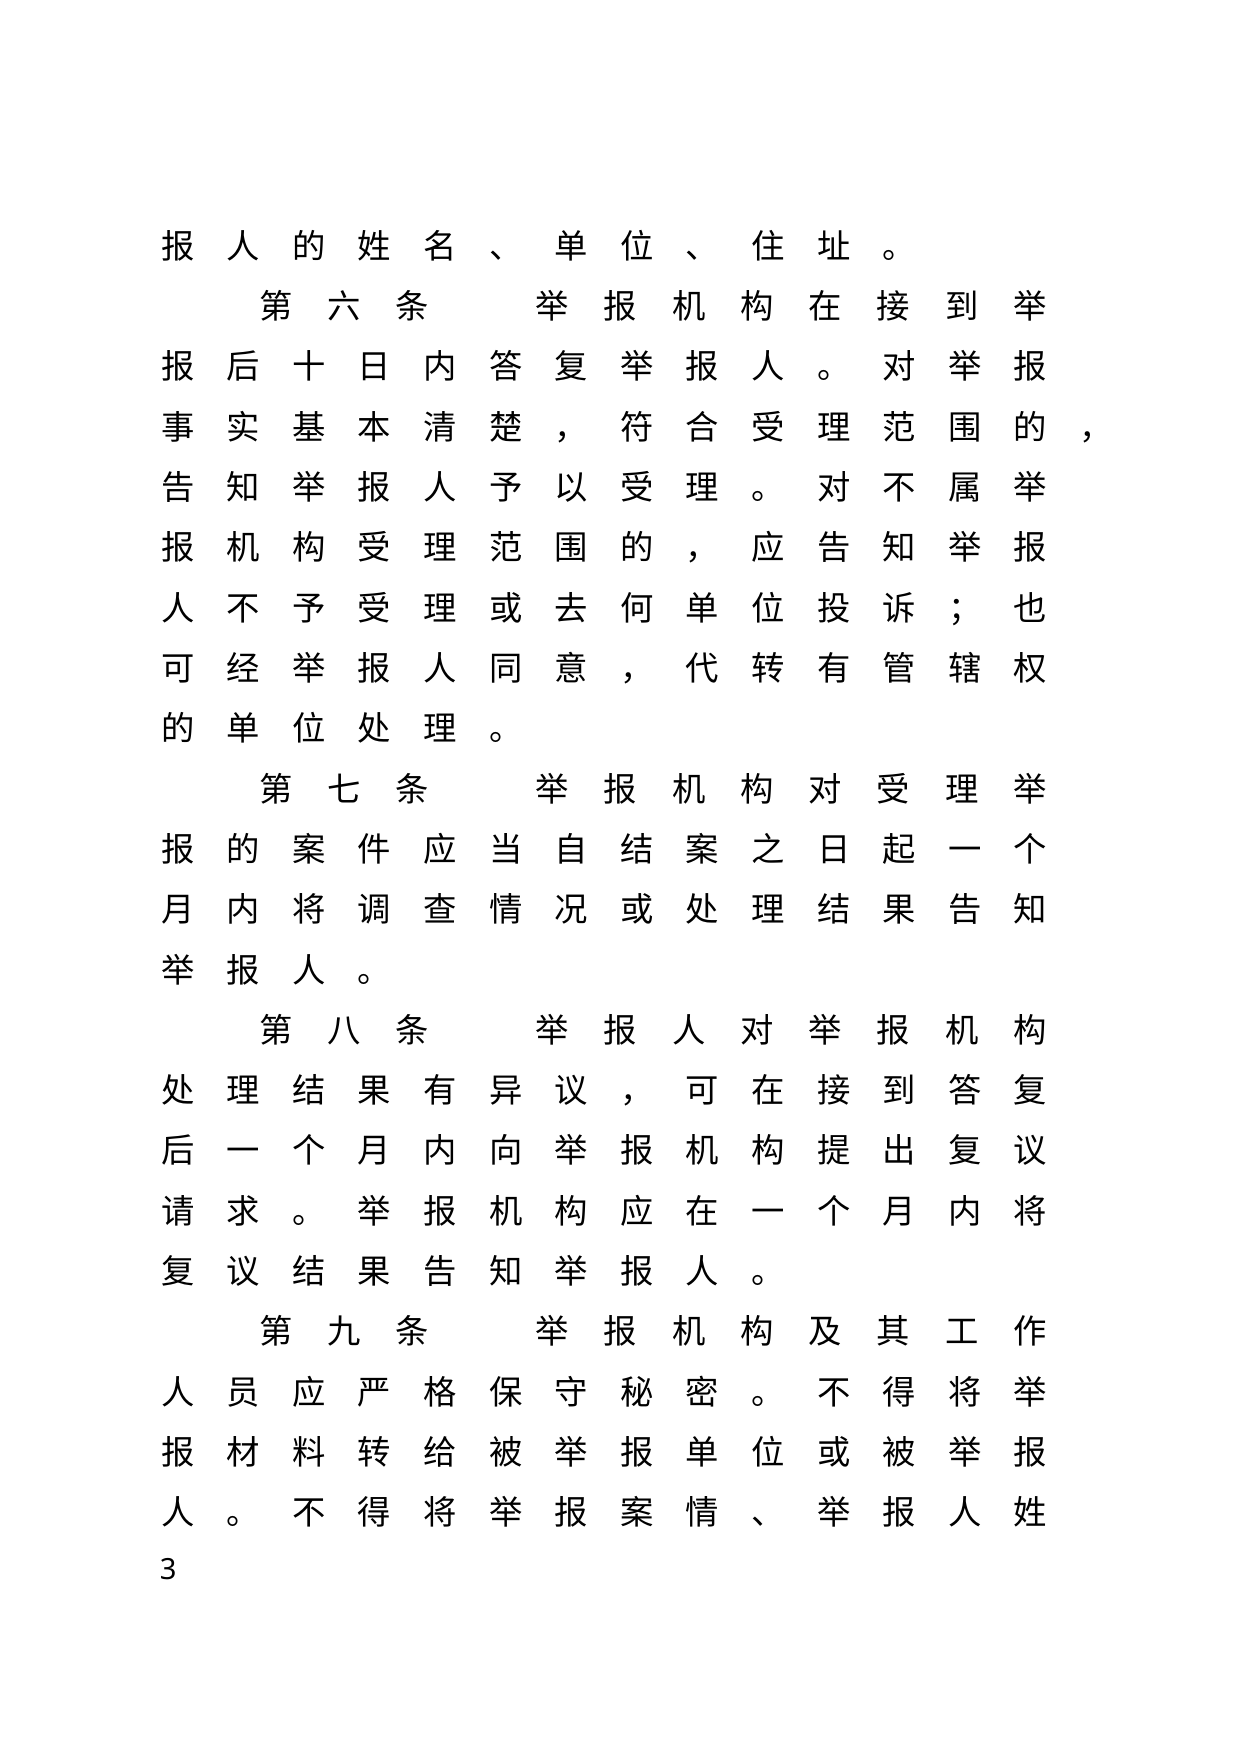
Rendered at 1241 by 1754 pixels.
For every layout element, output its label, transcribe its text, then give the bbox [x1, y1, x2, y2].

text 第八条 举报人对举报机构处理结果有异议，可在接到答复后一个月内向举报机构提出复议请求。举报机构应在一个月内将复议结果告知举报人。 [161, 998, 1079, 1299]
text 第六条 举报机构在接到举报后十日内答复举报人。对举报事实基本清楚，符合受理范围的，告知举报人予以受理。对不属举报机构受理范围的，应告知举报人不予受理或去何单位投诉；也可经举报人同意，代转有管辖权的单位处理。 [161, 274, 1079, 756]
text 第七条 举报机构对受理举报的案件应当自结案之日起一个月内将调查情况或处理结果告知举报人。 [161, 756, 1079, 998]
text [161, 213, 1079, 274]
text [161, 1299, 1079, 1540]
